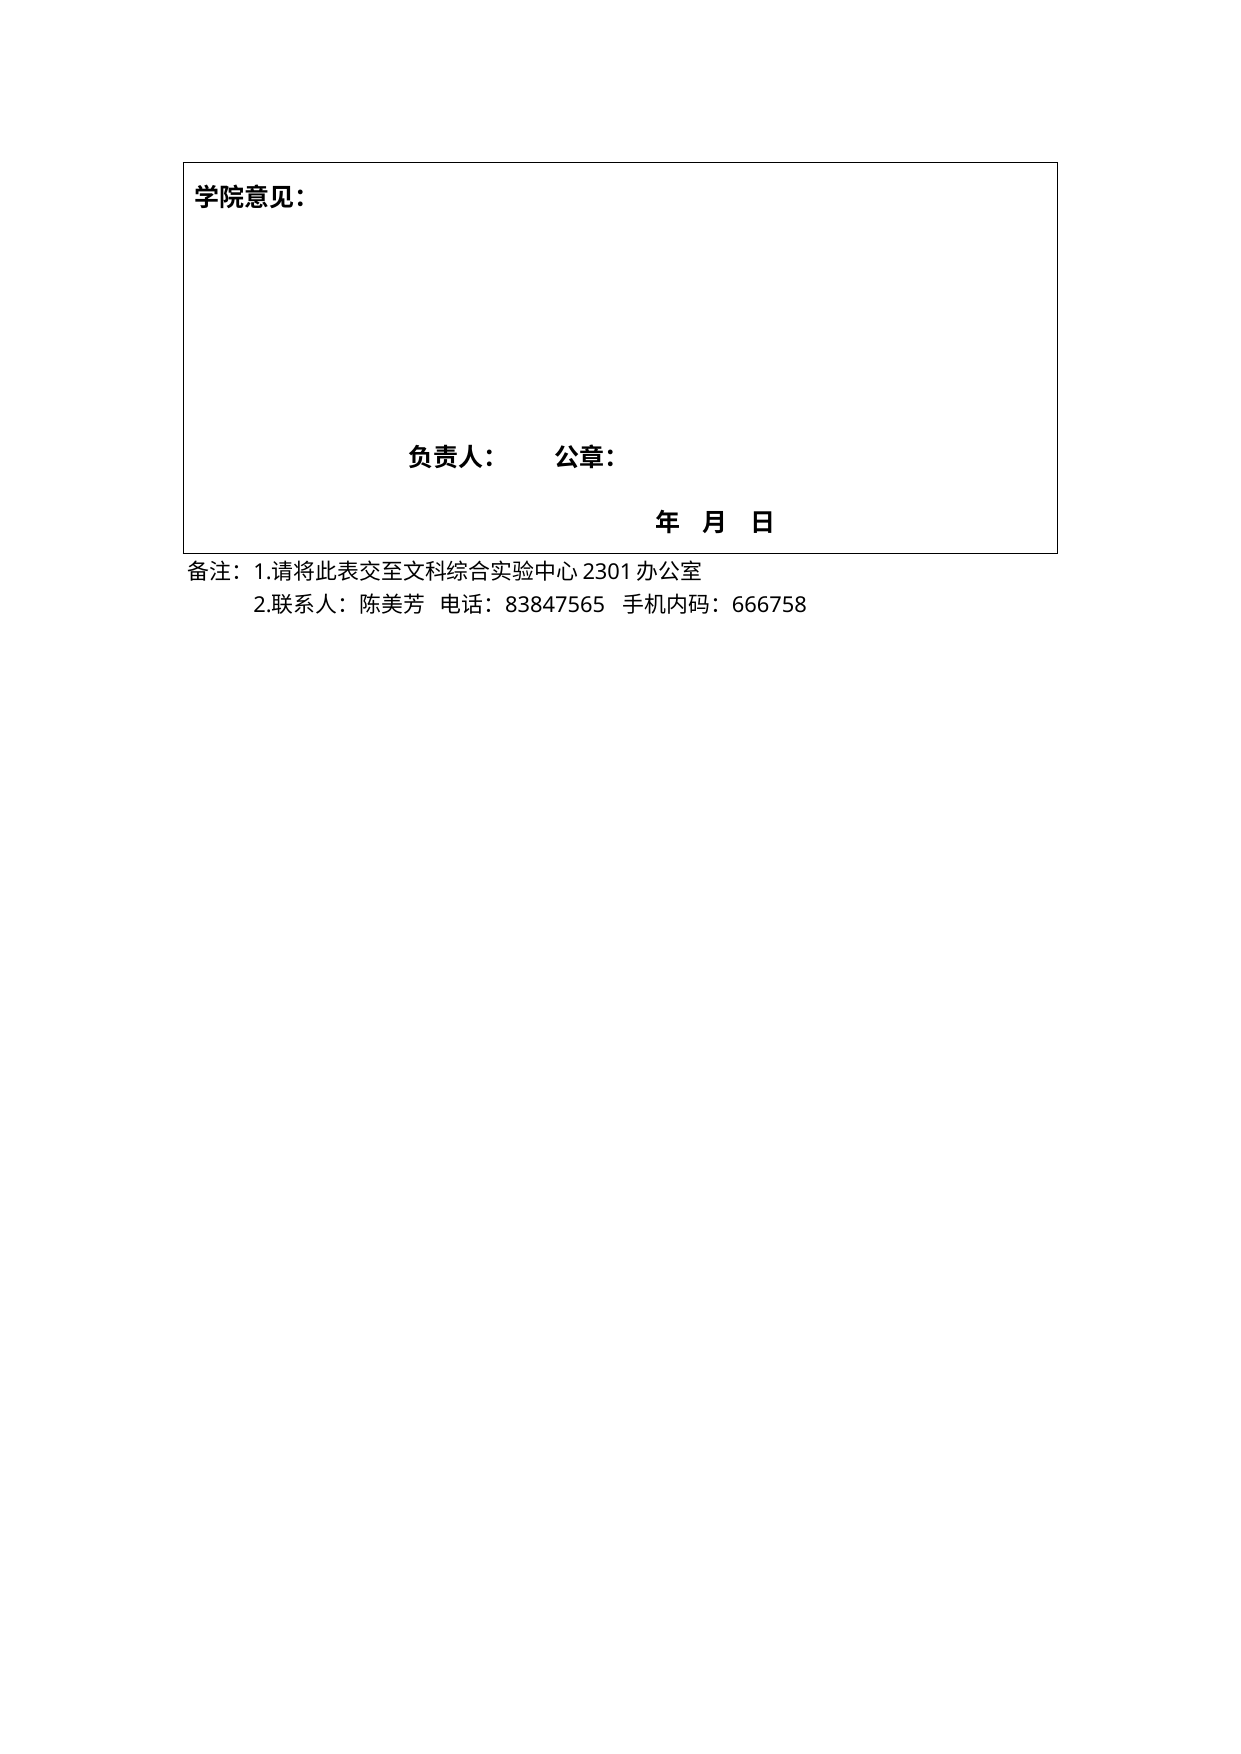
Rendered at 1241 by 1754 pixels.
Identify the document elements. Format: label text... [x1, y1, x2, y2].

text 2.联系人：陈美芳 电话：83847565 手机内码：666758 [231, 587, 1053, 619]
text 备注：1.请将此表交至文科综合实验中心2301办公室 [187, 554, 1053, 587]
table_cell 学院意见： 负责人： 公章： 年 月 日 [184, 163, 1057, 553]
